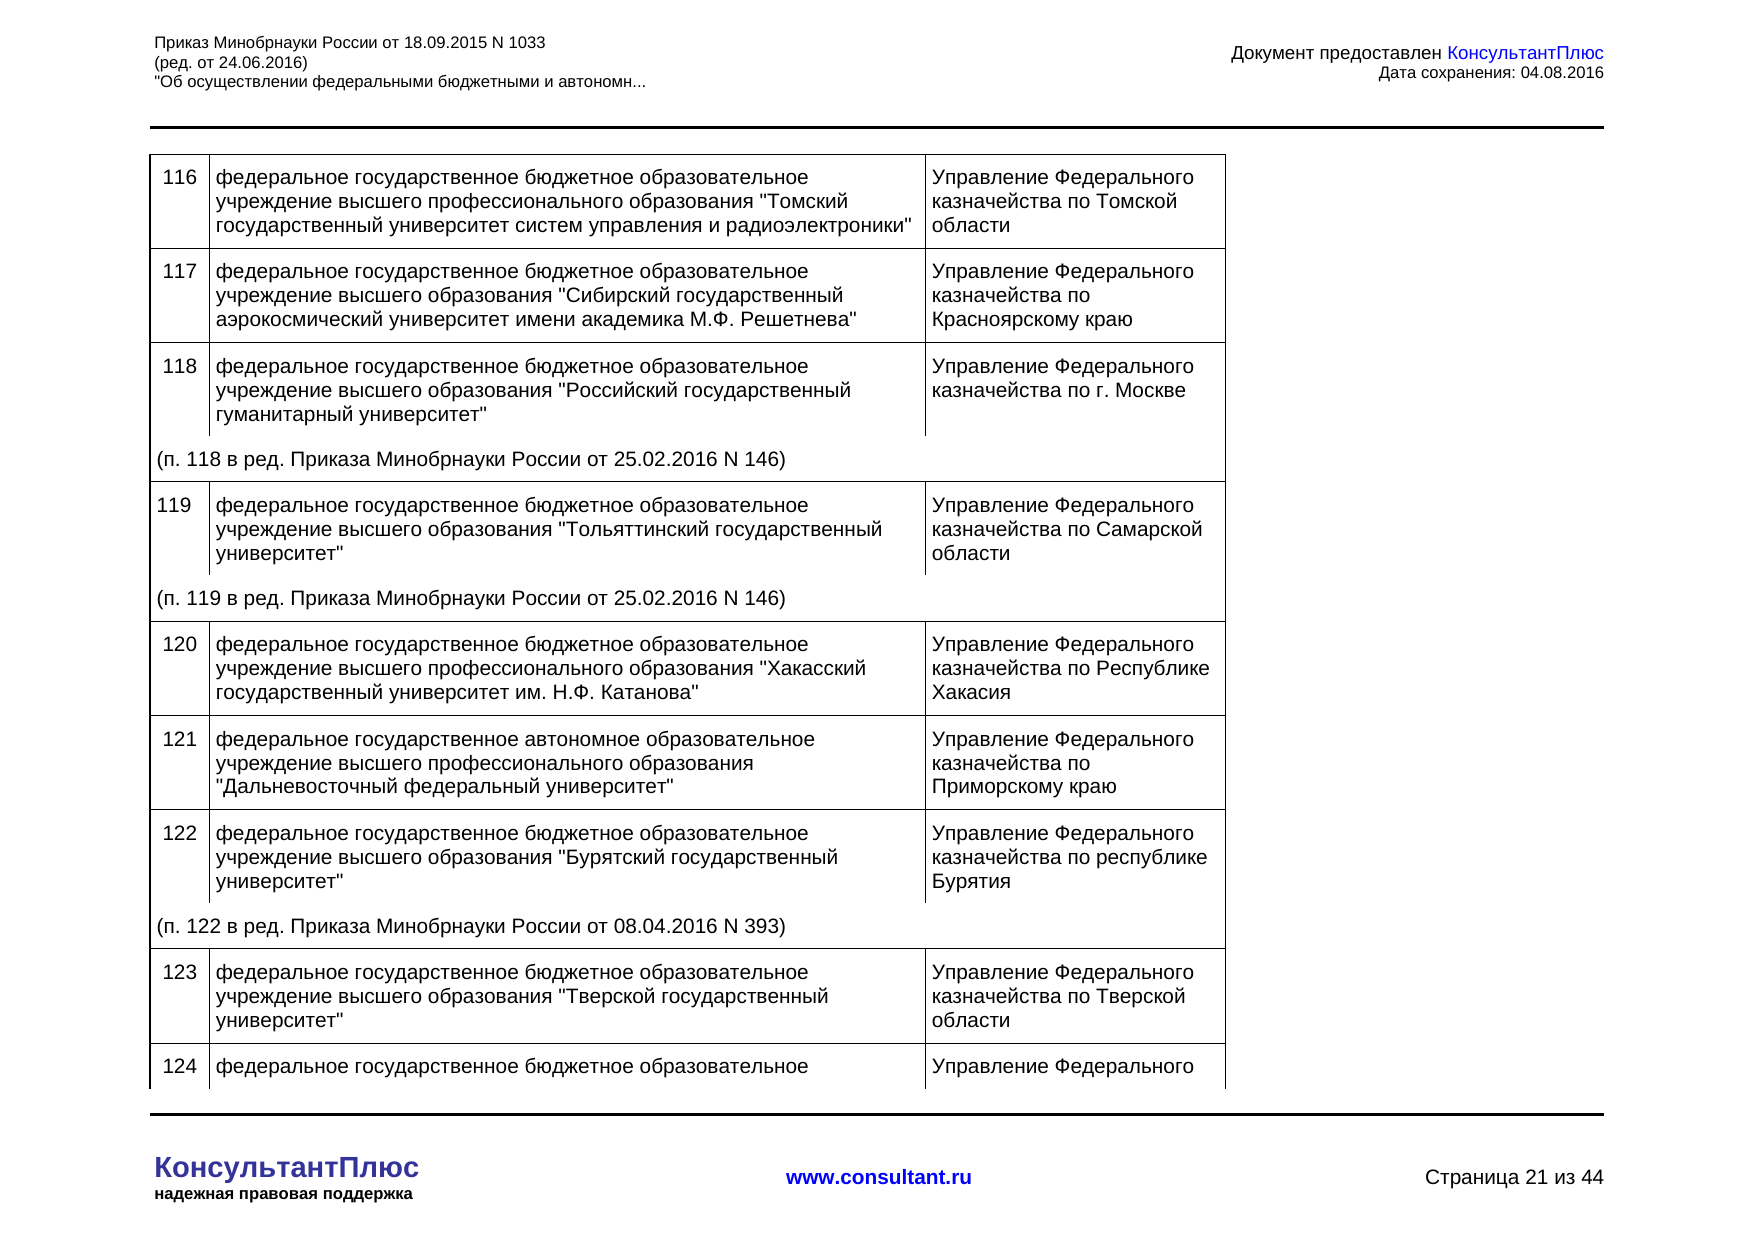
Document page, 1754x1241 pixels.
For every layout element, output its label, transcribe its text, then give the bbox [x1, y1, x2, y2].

table_cell 121 [151, 716, 209, 809]
table_cell федеральное государственное бюджетное образовательное учреждение высшего образования "Тверской государственный университет" [210, 949, 925, 1042]
table_cell 122 [151, 810, 209, 903]
table_cell 123 [151, 949, 209, 1042]
table_cell Управление Федерального казначейства по Приморскому краю [926, 716, 1225, 809]
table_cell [926, 1044, 1225, 1089]
table_cell федеральное государственное бюджетное образовательное учреждение высшего профессионального образования "Хакасский государственный университет им. Н.Ф. Катанова" [210, 622, 925, 715]
table_cell 124 [151, 1044, 209, 1089]
table_cell федеральное государственное бюджетное образовательное учреждение высшего образования "Тольяттинский государственный университет" [210, 482, 925, 575]
table_cell федеральное государственное автономное образовательное учреждение высшего профессионального образования "Дальневосточный федеральный университет" [210, 716, 925, 809]
table_cell федеральное государственное бюджетное образовательное учреждение высшего образования "Сибирский государственный аэрокосмический университет имени академика М.Ф. Решетнева" [210, 249, 925, 342]
table_cell (п. 118 в ред. Приказа Минобрнауки России от 25.02.2016 N 146) [151, 436, 1225, 481]
table_cell Управление Федерального казначейства по Самарской области [926, 482, 1225, 575]
table_cell федеральное государственное бюджетное образовательное учреждение высшего образования "Российский государственный гуманитарный университет" [210, 343, 925, 436]
table_cell 116 [151, 155, 209, 248]
table_cell федеральное государственное бюджетное образовательное учреждение высшего образования "Бурятский государственный университет" [210, 810, 925, 903]
table_cell Управление Федерального казначейства по г. Москве [926, 343, 1225, 436]
table_cell 118 [151, 343, 209, 436]
table_cell федеральное государственное бюджетное образовательное учреждение высшего профессионального образования "Томский государственный университет систем управления и радиоэлектроники" [210, 155, 925, 248]
table_cell 120 [151, 622, 209, 715]
table_cell Управление Федерального казначейства по Красноярскому краю [926, 249, 1225, 342]
table_cell Управление Федерального казначейства по Республике Хакасия [926, 622, 1225, 715]
table_cell Управление Федерального казначейства по республике Бурятия [926, 810, 1225, 903]
table_cell (п. 119 в ред. Приказа Минобрнауки России от 25.02.2016 N 146) [151, 575, 1225, 621]
table_cell 117 [151, 249, 209, 342]
table_cell (п. 122 в ред. Приказа Минобрнауки России от 08.04.2016 N 393) [151, 903, 1225, 948]
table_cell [210, 1044, 925, 1089]
table_cell Управление Федерального казначейства по Тверской области [926, 949, 1225, 1042]
table_cell Управление Федерального казначейства по Томской области [926, 155, 1225, 248]
table_cell 119 [151, 482, 209, 575]
